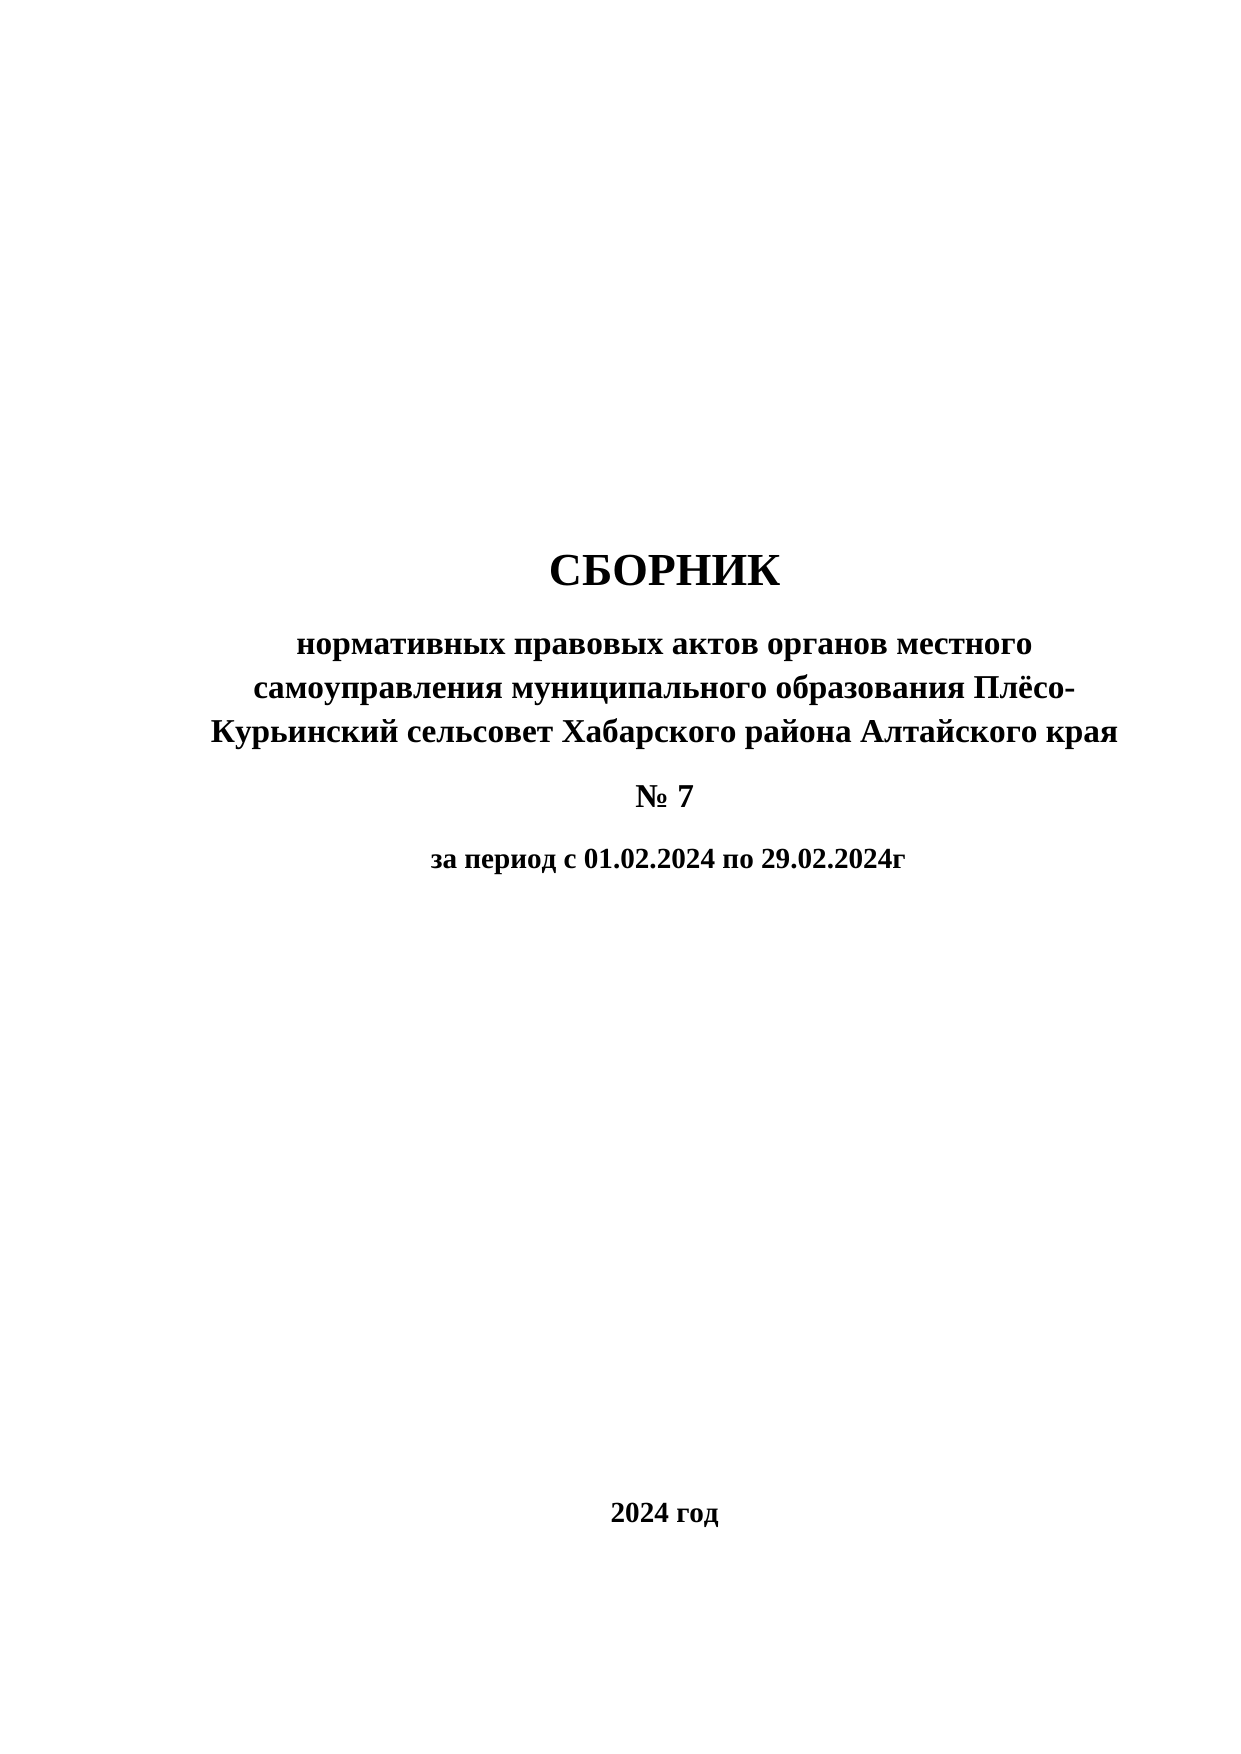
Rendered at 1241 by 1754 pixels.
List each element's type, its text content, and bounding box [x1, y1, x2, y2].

text СБОРНИК [177, 542, 1152, 595]
text № 7 [177, 777, 1152, 815]
text нормативных правовых актов органов местного самоуправления муниципального образования Плёсо-Курьинский сельсовет Хабарского района Алтайского края [177, 624, 1152, 750]
text за период с 01.02.2024 по 29.02.2024г [177, 842, 1152, 875]
text 2024 год [177, 1495, 1152, 1528]
